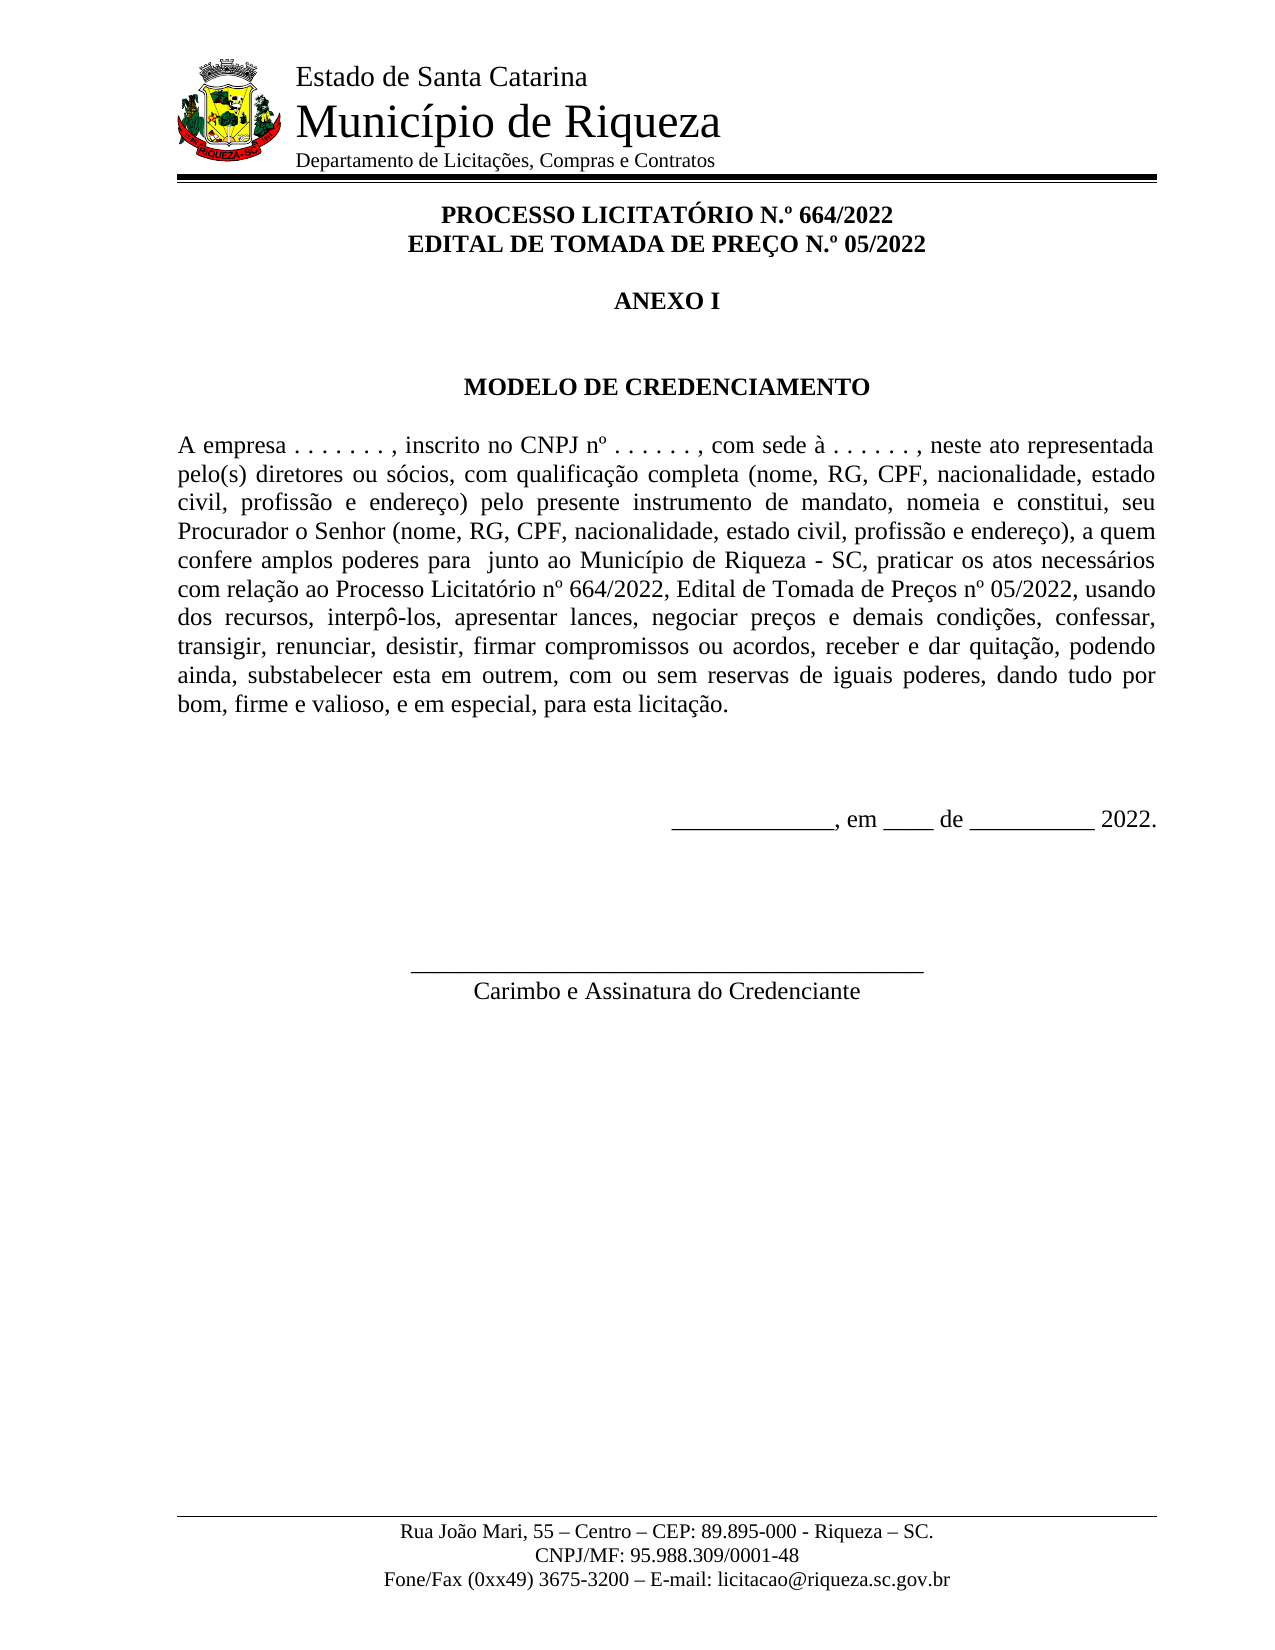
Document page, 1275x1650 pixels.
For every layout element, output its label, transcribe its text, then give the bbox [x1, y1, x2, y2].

text A empresa . . . . . . . , inscrito no CNPJ nº . . . . . . , com sede à . . . . . . , neste ato representada pelo(s) diretores ou sócios, com qualificação completa (nome, RG, CPF, nacionalidade, estado civil, profissão e endereço) pelo presente instrumento de mandato, nomeia e constitui, seu Procurador o Senhor (nome, RG, CPF, nacionalidade, estado civil, profissão e endereço), a quem confere amplos poderes para junto ao Município de Riqueza - SC, praticar os atos necessários com relação ao Processo Licitatório nº 664/2022, Edital de Tomada de Preços nº 05/2022, usando dos recursos, interpô-los, apresentar lances, negociar preços e demais condições, confessar, transigir, renunciar, desistir, firmar compromissos ou acordos, receber e dar quitação, podendo ainda, substabelecer esta em outrem, com ou sem reservas de iguais poderes, dando tudo por bom, firme e valioso, e em especial, para esta licitação. [177, 430, 1157, 717]
text MODELO DE CREDENCIAMENTO [177, 372, 1157, 401]
text PROCESSO LICITATÓRIO N.º 664/2022 [177, 200, 1157, 229]
text _____________, em ____ de __________ 2022. [177, 804, 1157, 832]
text EDITAL DE TOMADA DE PREÇO N.º 05/2022 [177, 229, 1157, 257]
text ANEXO I [177, 286, 1157, 315]
text _________________________________________ [177, 947, 1157, 976]
text Carimbo e Assinatura do Credenciante [177, 976, 1157, 1005]
